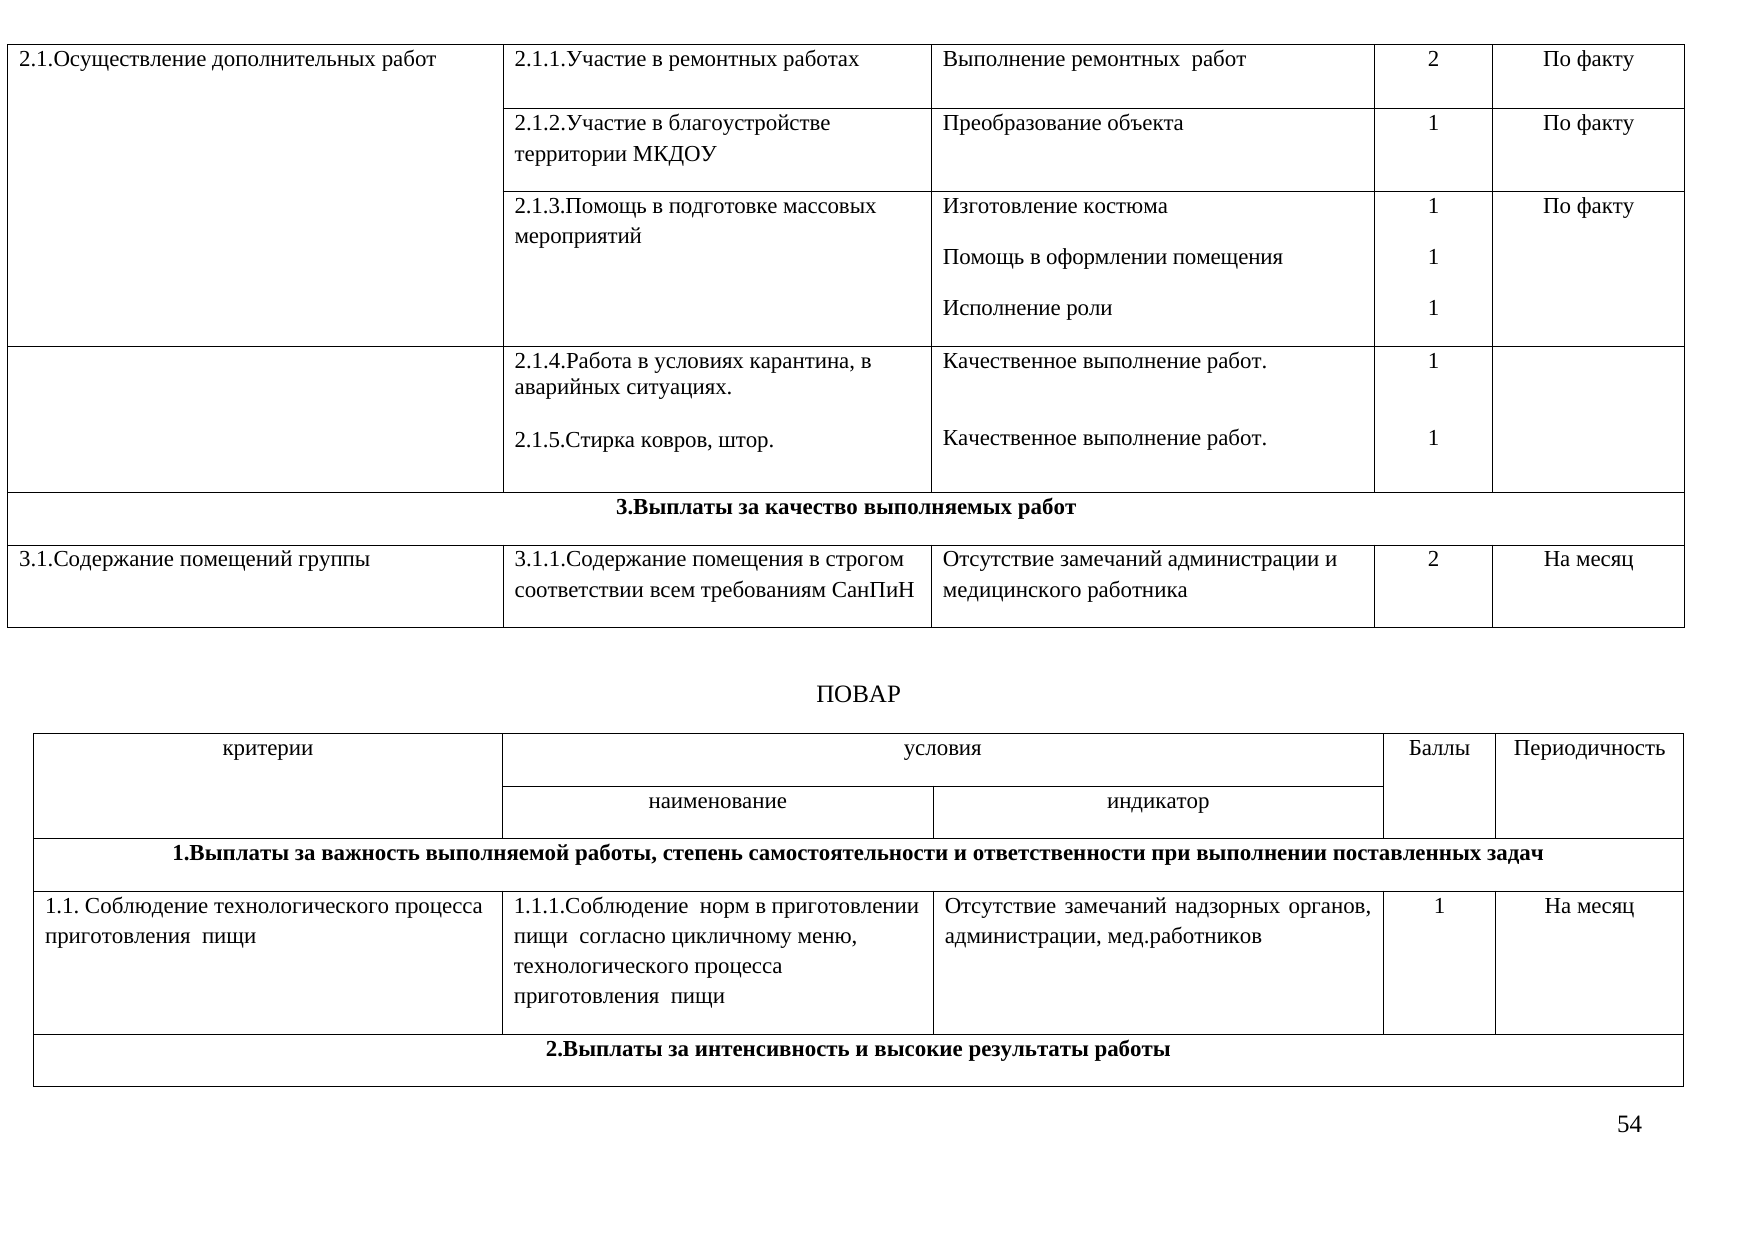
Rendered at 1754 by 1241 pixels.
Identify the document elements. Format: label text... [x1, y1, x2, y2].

table_cell 2.1.Осуществление дополнительных работ [8, 45, 503, 346]
table_cell 2 [1375, 45, 1492, 108]
table_cell По факту [1493, 109, 1684, 191]
table_cell По факту [1493, 192, 1684, 346]
table_cell Качественное выполнение работ. Качественное выполнение работ. [932, 347, 1374, 492]
table_cell [8, 347, 503, 492]
table_cell 2.Выплаты за интенсивность и высокие результаты работы [34, 1035, 1683, 1086]
table_cell 3.1.1.Содержание помещения в строгом соответствии всем требованиям СанПиН [504, 546, 931, 627]
table_cell На месяц [1493, 546, 1684, 627]
table_cell 3.1.Содержание помещений группы [8, 546, 503, 627]
table_cell 2.1.3.Помощь в подготовке массовых мероприятий [504, 192, 931, 346]
table_cell Преобразование объекта [932, 109, 1374, 191]
table_cell Выполнение ремонтных работ [932, 45, 1374, 108]
table_cell На месяц [1496, 892, 1683, 1034]
table_header Баллы [1384, 734, 1495, 838]
table_cell Изготовление костюма Помощь в оформлении помещения Исполнение роли [932, 192, 1374, 346]
table_cell 2.1.4.Работа в условиях карантина, в аварийных ситуациях. 2.1.5.Стирка ковров, штор. [504, 347, 931, 492]
table_cell 3.Выплаты за качество выполняемых работ [8, 493, 1684, 544]
table_header Периодичность [1496, 734, 1683, 838]
table_cell 2.1.1.Участие в ремонтных работах [504, 45, 931, 108]
table_cell наименование [503, 787, 933, 838]
table_header критерии [34, 734, 502, 838]
table_header условия [503, 734, 1383, 786]
table_cell 1 1 1 [1375, 192, 1492, 346]
table_cell Отсутствие замечаний надзорных органов, администрации, мед.работников [934, 892, 1383, 1034]
table_cell Отсутствие замечаний администрации и медицинского работника [932, 546, 1374, 627]
table_cell индикатор [934, 787, 1383, 838]
text ПОВАР [75, 679, 1642, 708]
table_cell По факту [1493, 45, 1684, 108]
table_cell 1.1.1.Соблюдение норм в приготовлении пищи согласно цикличному меню, технологического процесса приготовления пищи [503, 892, 933, 1034]
table_cell 1 [1384, 892, 1495, 1034]
table_cell 1.Выплаты за важность выполняемой работы, степень самостоятельности и ответственности при выполнении поставленных задач [34, 839, 1683, 891]
table_cell 1 1 [1375, 347, 1492, 492]
table_cell [1493, 347, 1684, 492]
table_cell 2 [1375, 546, 1492, 627]
table_cell 2.1.2.Участие в благоустройстве территории МКДОУ [504, 109, 931, 191]
table_cell 1.1. Соблюдение технологического процесса приготовления пищи [34, 892, 502, 1034]
table_cell 1 [1375, 109, 1492, 191]
